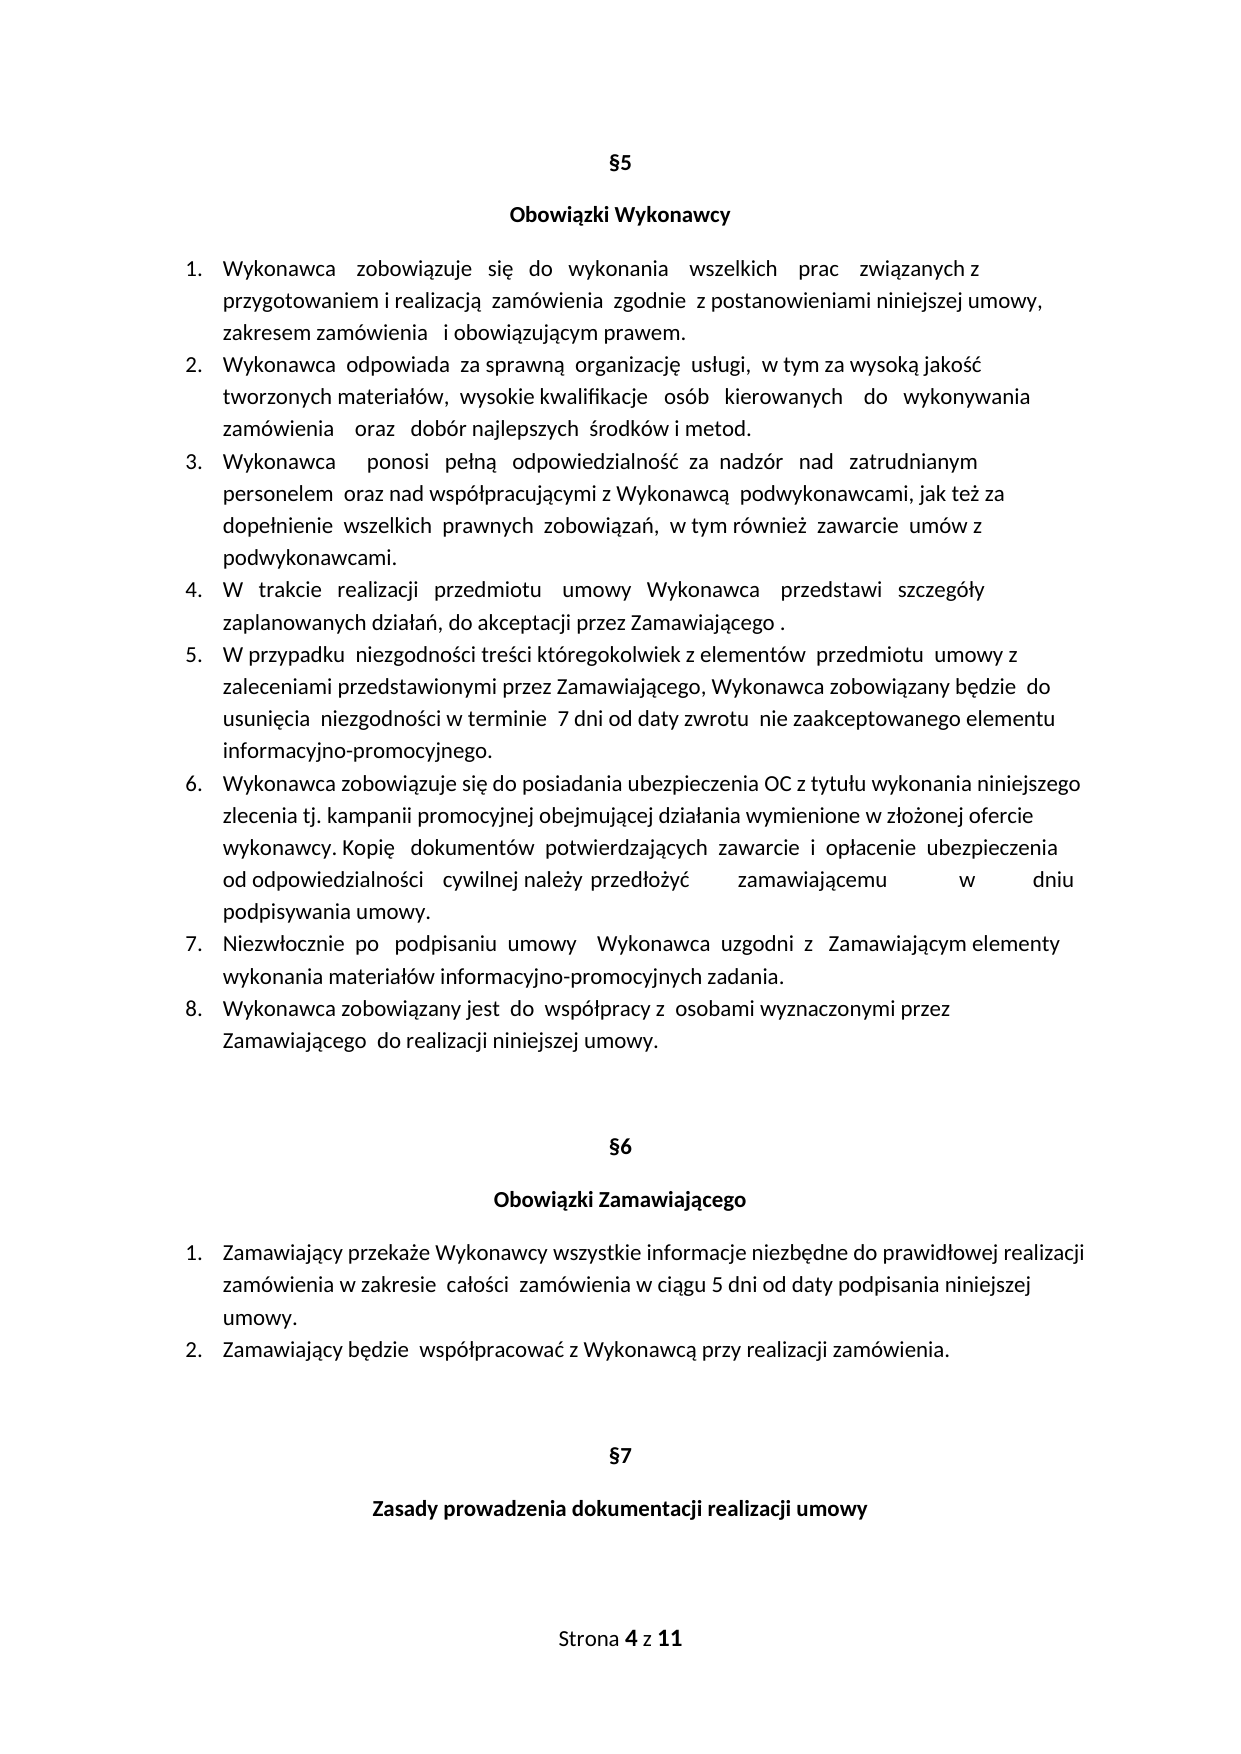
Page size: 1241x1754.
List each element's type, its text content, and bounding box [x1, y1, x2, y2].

text Obowiązki Zamawiającego [148, 1185, 1093, 1213]
list Wykonawca zobowiązuje się do wykonania wszelkich prac związanych z przygotowaniem i realizacją zamówienia zgodnie z postanowieniami niniejszej umowy, zakresem zamówienia i obowiązującym prawem. [185, 254, 1093, 346]
text §7 [148, 1441, 1093, 1469]
text §5 [148, 148, 1093, 176]
list W przypadku niezgodności treści któregokolwiek z elementów przedmiotu umowy z zaleceniami przedstawionymi przez Zamawiającego, Wykonawca zobowiązany będzie do usunięcia niezgodności w terminie 7 dni od daty zwrotu nie zaakceptowanego elementu informacyjno-promocyjnego. [185, 640, 1093, 764]
list Wykonawca zobowiązany jest do współpracy z osobami wyznaczonymi przez Zamawiającego do realizacji niniejszej umowy. [185, 994, 1093, 1054]
list Wykonawca odpowiada za sprawną organizację usługi, w tym za wysoką jakość tworzonych materiałów, wysokie kwalifikacje osób kierowanych do wykonywania zamówienia oraz dobór najlepszych środków i metod. [185, 350, 1093, 443]
text §6 [148, 1132, 1093, 1160]
list Niezwłocznie po podpisaniu umowy Wykonawca uzgodni z Zamawiającym elementy wykonania materiałów informacyjno-promocyjnych zadania. [185, 929, 1093, 990]
list Zamawiający przekaże Wykonawcy wszystkie informacje niezbędne do prawidłowej realizacji zamówienia w zakresie całości zamówienia w ciągu 5 dni od daty podpisania niniejszej umowy. [185, 1238, 1093, 1331]
list Wykonawca zobowiązuje się do posiadania ubezpieczenia OC z tytułu wykonania niniejszego zlecenia tj. kampanii promocyjnej obejmującej działania wymienione w złożonej ofercie wykonawcy. Kopię dokumentów potwierdzających zawarcie i opłacenie ubezpieczenia od odpowiedzialności cywilnej należy przedłożyć zamawiającemu w dniu podpisywania umowy. [185, 769, 1093, 925]
list W trakcie realizacji przedmiotu umowy Wykonawca przedstawi szczegóły zaplanowanych działań, do akceptacji przez Zamawiającego . [185, 576, 1093, 636]
list Wykonawca ponosi pełną odpowiedzialność za nadzór nad zatrudnianym personelem oraz nad współpracującymi z Wykonawcą podwykonawcami, jak też za dopełnienie wszelkich prawnych zobowiązań, w tym również zawarcie umów z podwykonawcami. [185, 447, 1093, 571]
text Obowiązki Wykonawcy [148, 201, 1093, 229]
list Zamawiający będzie współpracować z Wykonawcą przy realizacji zamówienia. [185, 1335, 1093, 1363]
text Zasady prowadzenia dokumentacji realizacji umowy [148, 1494, 1093, 1522]
